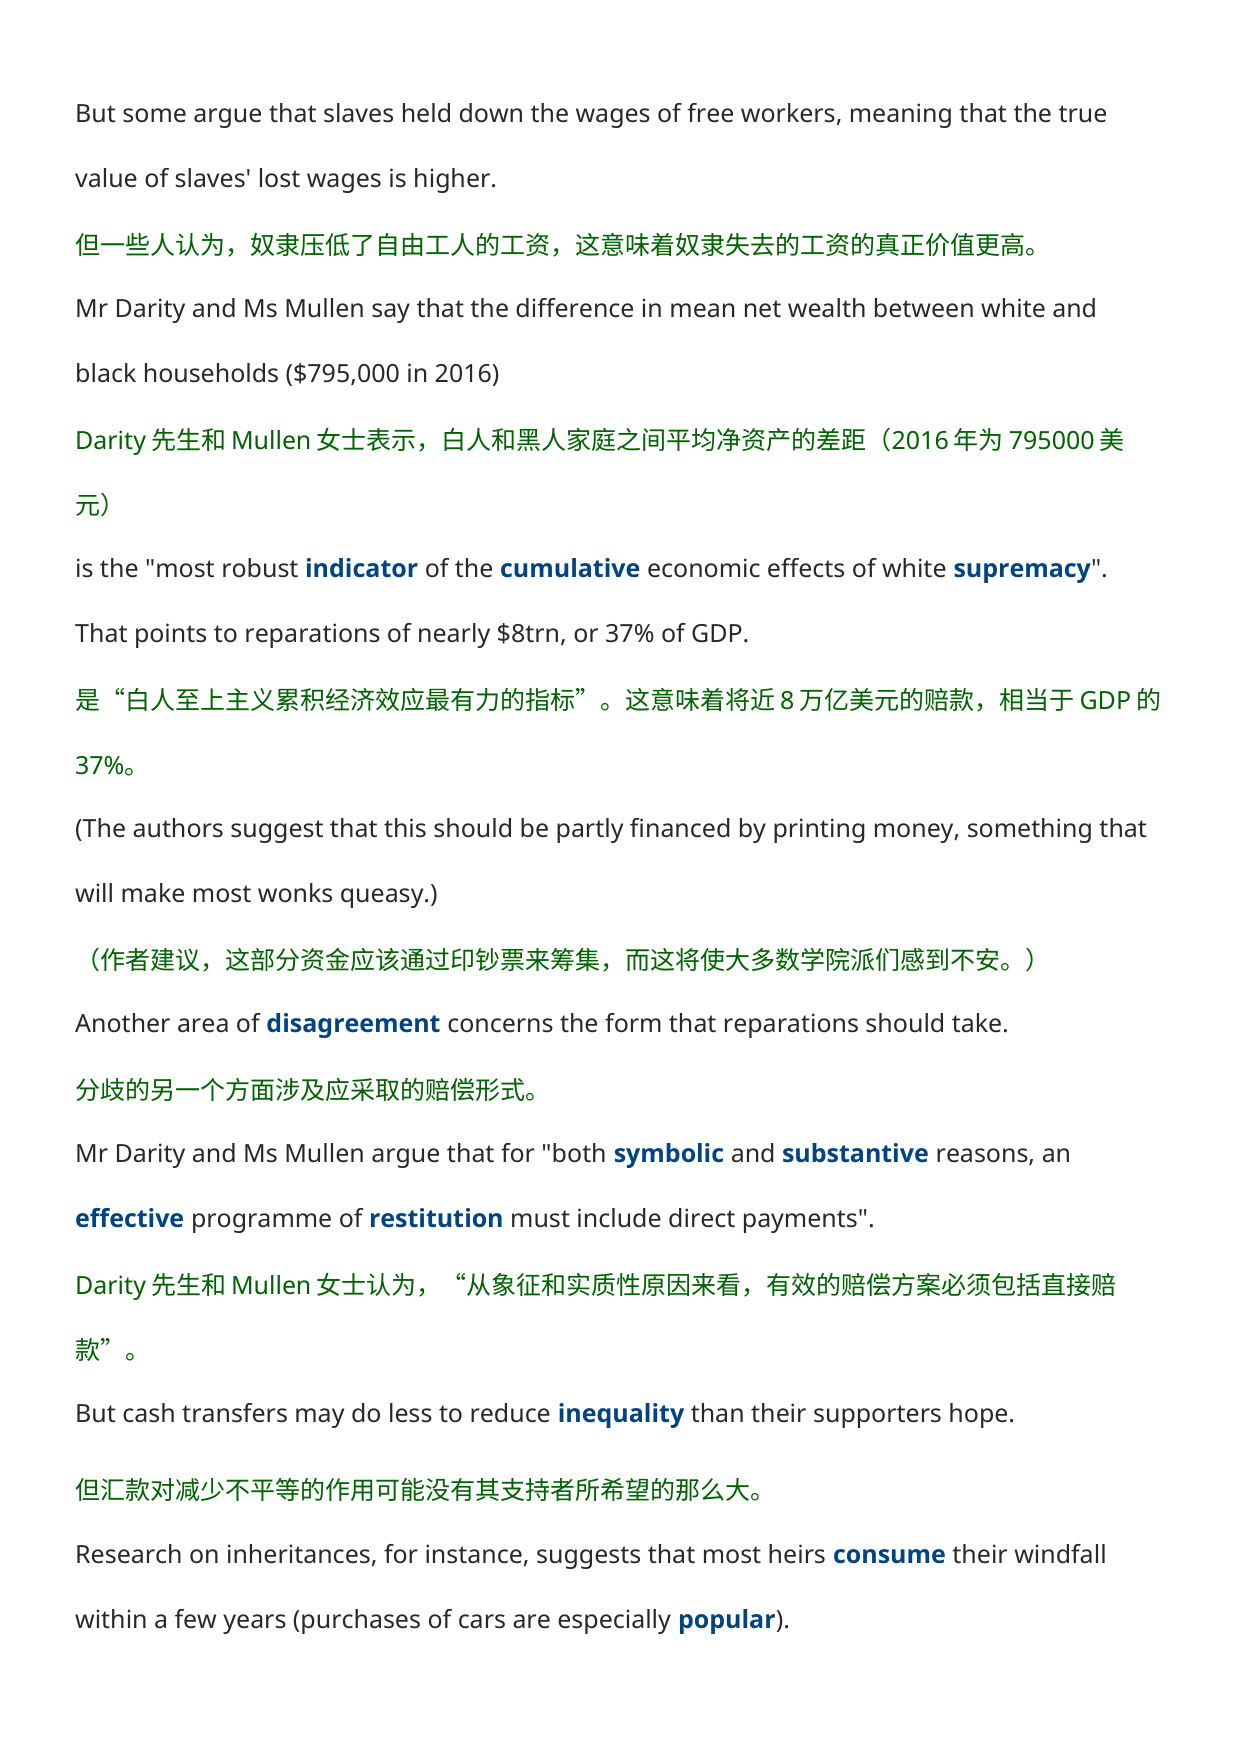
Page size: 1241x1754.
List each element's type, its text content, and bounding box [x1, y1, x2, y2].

text But cash transfers may do less to reduce inequality than their supporters hope. [75, 1381, 1165, 1446]
text (The authors suggest that this should be partly financed by printing money, something that will make most wonks queasy.) [75, 796, 1165, 926]
text But some argue that slaves held down the wages of free workers, meaning that the true value of slaves' lost wages is higher. [75, 81, 1165, 211]
text （作者建议，这部分资金应该通过印钞票来筹集，而这将使大多数学院派们感到不安。） [75, 926, 1165, 991]
text 是“白人至上主义累积经济效应最有力的指标”。这意味着将近8万亿美元的赔款，相当于GDP的37%。 [75, 666, 1165, 796]
text is the "most robust indicator of the cumulative economic effects of white supremacy". That points to reparations of nearly $8trn, or 37% of GDP. [75, 536, 1165, 666]
text Mr Darity and Ms Mullen say that the difference in mean net wealth between white and black households ($795,000 in 2016) [75, 276, 1165, 406]
text Darity先生和Mullen女士表示，白人和黑人家庭之间平均净资产的差距（2016年为795000美元） [75, 406, 1165, 536]
text Another area of disagreement concerns the form that reparations should take. [75, 991, 1165, 1056]
text Darity先生和Mullen女士认为，“从象征和实质性原因来看，有效的赔偿方案必须包括直接赔款”。 [75, 1251, 1165, 1381]
text 但汇款对减少不平等的作用可能没有其支持者所希望的那么大。 [75, 1456, 1165, 1521]
text 但一些人认为，奴隶压低了自由工人的工资，这意味着奴隶失去的工资的真正价值更高。 [75, 211, 1165, 276]
text 分歧的另一个方面涉及应采取的赔偿形式。 [75, 1056, 1165, 1121]
text Research on inheritances, for instance, suggests that most heirs consume their windfall within a few years (purchases of cars are especially popular). [75, 1521, 1165, 1651]
text Mr Darity and Ms Mullen argue that for "both symbolic and substantive reasons, an effective programme of restitution must include direct payments". [75, 1121, 1165, 1251]
